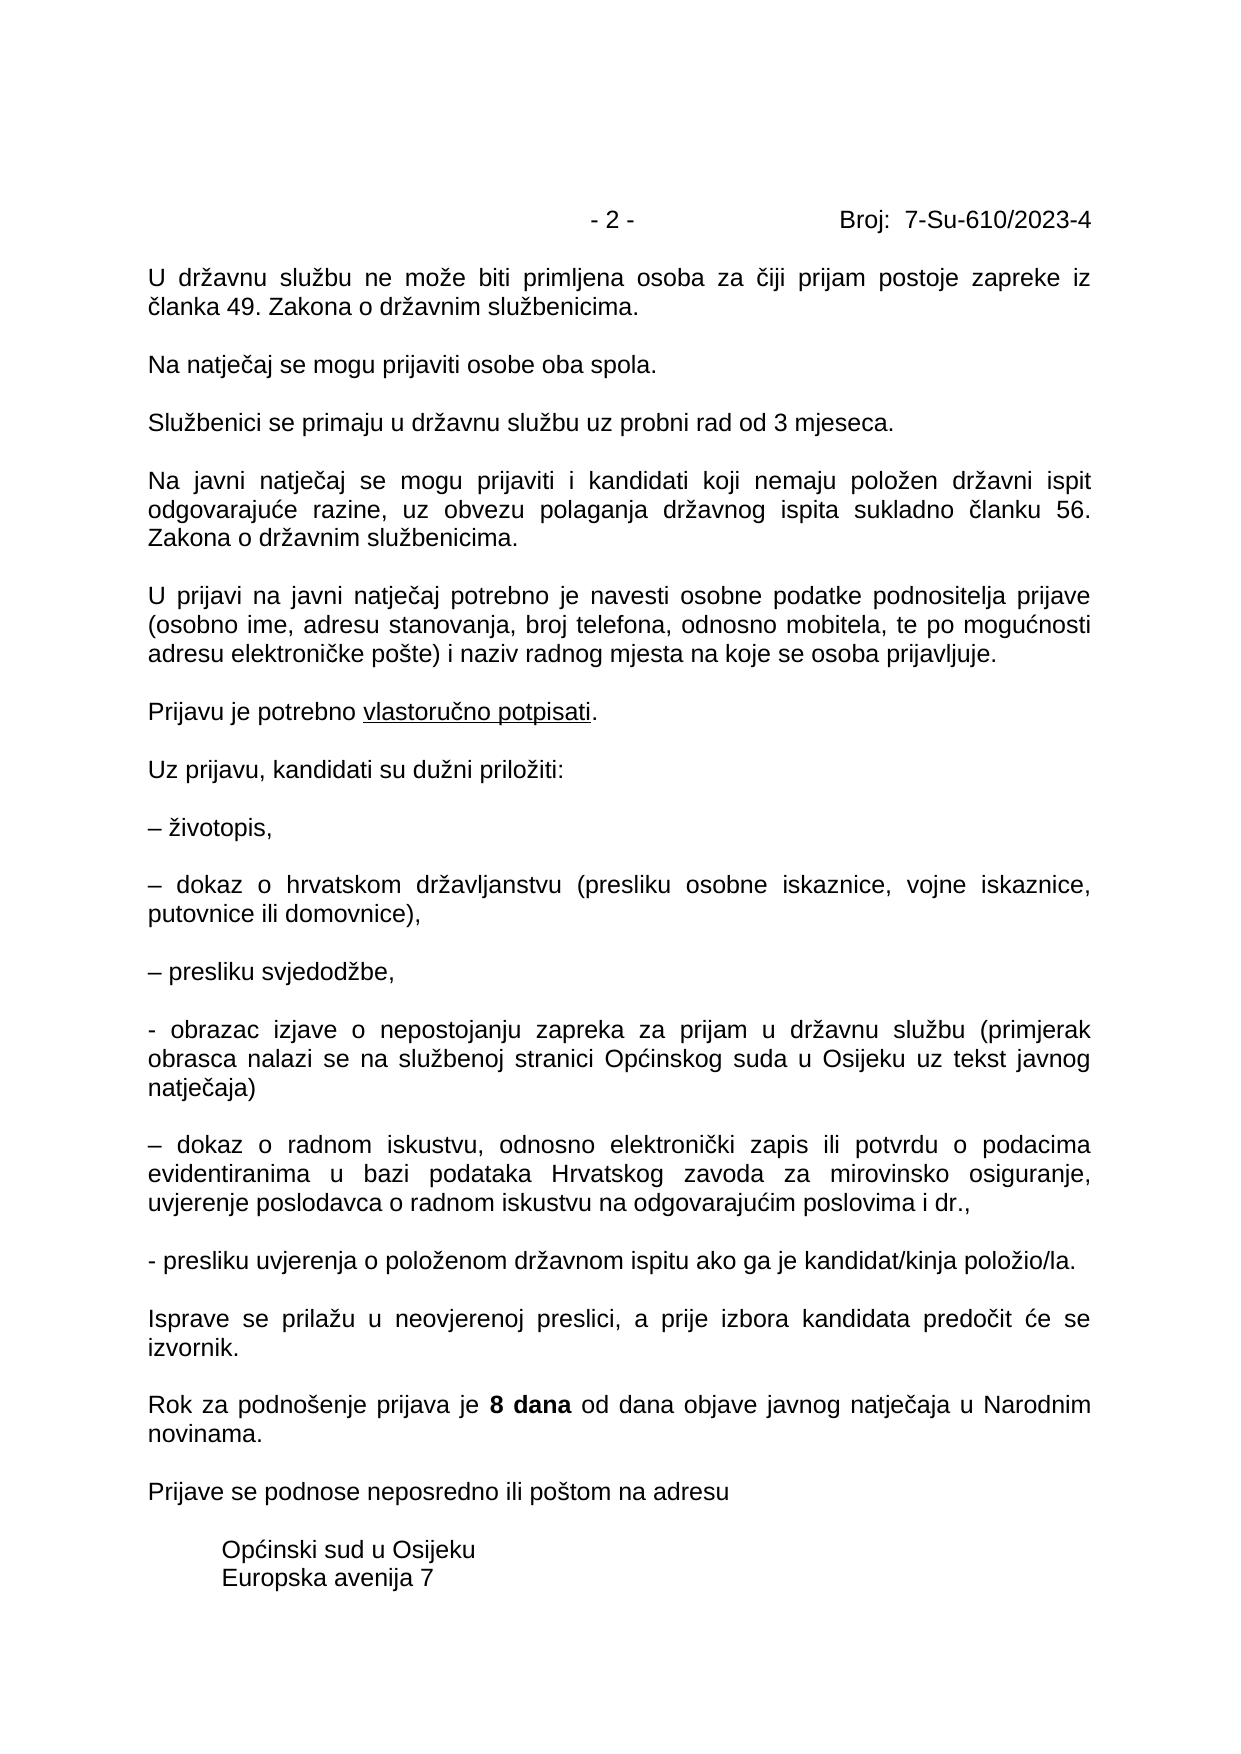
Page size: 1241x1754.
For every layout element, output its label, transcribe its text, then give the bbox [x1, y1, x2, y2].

text Općinski sud u Osijeku [148, 1535, 1093, 1563]
text – životopis, [148, 813, 1093, 841]
text Na natječaj se mogu prijaviti osobe oba spola. [148, 350, 1093, 379]
text Službenici se primaju u državnu službu uz probni rad od 3 mjeseca. [148, 408, 1093, 437]
text Europska avenija 7 [148, 1563, 1093, 1592]
text Na javni natječaj se mogu prijaviti i kandidati koji nemaju položen državni ispit odgovarajuće razine, uz obvezu polaganja državnog ispita sukladno članku 56. Zakona o državnim službenicima. [148, 466, 1093, 552]
text - obrazac izjave o nepostojanju zapreka za prijam u državnu službu (primjerak obrasca nalazi se na službenoj stranici Općinskog suda u Osijeku uz tekst javnog natječaja) [148, 1015, 1093, 1101]
text Prijavu je potrebno vlastoručno potpisati. [148, 697, 1093, 726]
text – presliku svjedodžbe, [148, 957, 1093, 986]
text U državnu službu ne može biti primljena osoba za čiji prijam postoje zapreke iz članka 49. Zakona o državnim službenicima. [148, 263, 1093, 321]
text Rok za podnošenje prijava je 8 dana od dana objave javnog natječaja u Narodnim novinama. [148, 1391, 1093, 1448]
text Isprave se prilažu u neovjerenoj preslici, a prije izbora kandidata predočit će se izvornik. [148, 1304, 1093, 1361]
text Uz prijavu, kandidati su dužni priložiti: [148, 755, 1093, 783]
subtitle - 2 - Broj: 7-Su-610/2023-4 [148, 206, 1093, 234]
text - presliku uvjerenja o položenom državnom ispitu ako ga je kandidat/kinja položio/la. [148, 1246, 1093, 1275]
text – dokaz o hrvatskom državljanstvu (presliku osobne iskaznice, vojne iskaznice, putovnice ili domovnice), [148, 871, 1093, 928]
text – dokaz o radnom iskustvu, odnosno elektronički zapis ili potvrdu o podacima evidentiranima u bazi podataka Hrvatskog zavoda za mirovinsko osiguranje, uvjerenje poslodavca o radnom iskustvu na odgovarajućim poslovima i dr., [148, 1131, 1093, 1217]
text Prijave se podnose neposredno ili poštom na adresu [148, 1477, 1093, 1506]
text U prijavi na javni natječaj potrebno je navesti osobne podatke podnositelja prijave (osobno ime, adresu stanovanja, broj telefona, odnosno mobitela, te po mogućnosti adresu elektroničke pošte) i naziv radnog mjesta na koje se osoba prijavljuje. [148, 581, 1093, 668]
